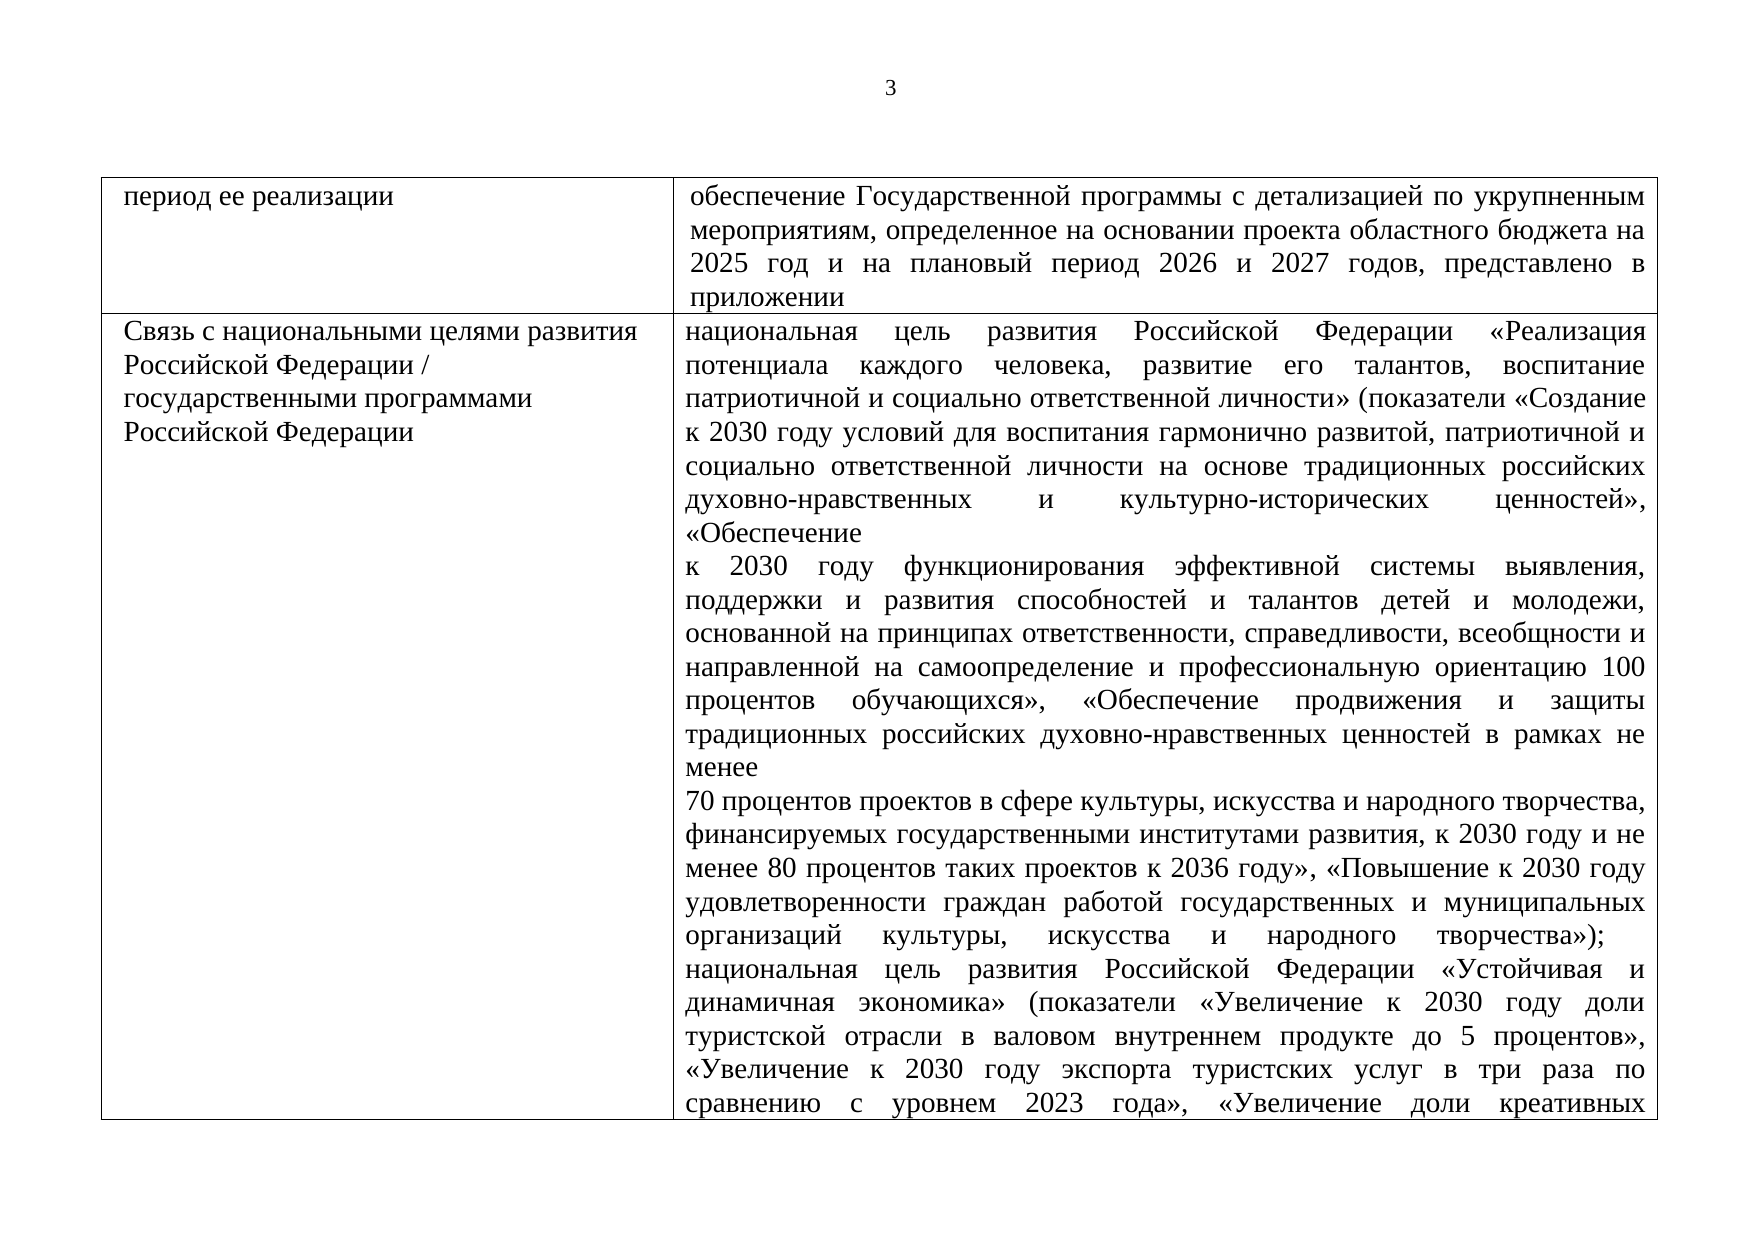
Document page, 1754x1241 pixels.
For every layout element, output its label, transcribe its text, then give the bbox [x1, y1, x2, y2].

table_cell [674, 314, 1657, 1118]
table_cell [674, 178, 1657, 312]
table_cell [102, 314, 673, 1118]
table_cell Объем финансового обеспечения Государственной программы за весь период ее реализации [102, 178, 673, 312]
